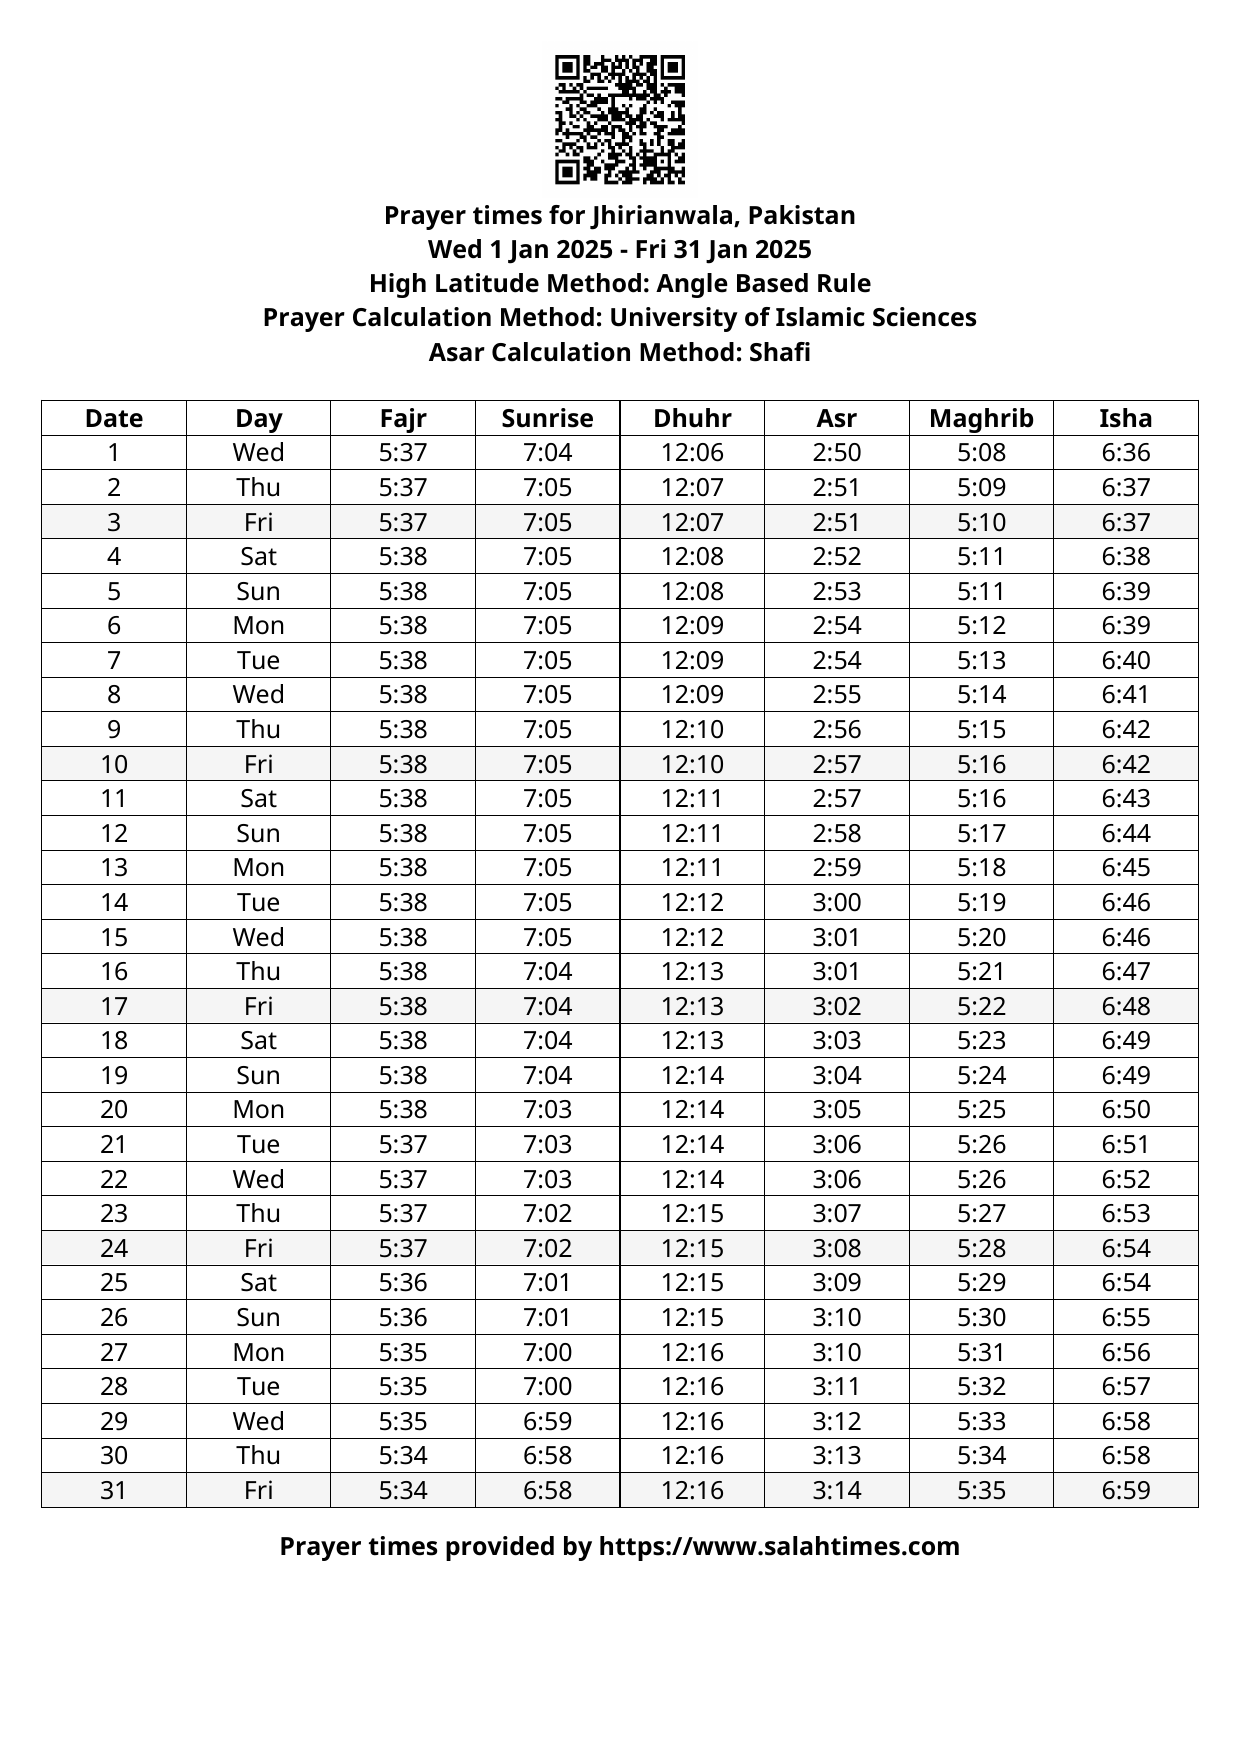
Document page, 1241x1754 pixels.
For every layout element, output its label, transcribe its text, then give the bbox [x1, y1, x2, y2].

table_cell 28 [42, 1369, 186, 1403]
table_cell 6:55 [1054, 1300, 1198, 1334]
table_cell 5:33 [910, 1404, 1053, 1437]
table_cell 6:59 [476, 1404, 619, 1437]
table_cell 2:54 [765, 643, 909, 677]
table_cell 2:51 [765, 470, 909, 504]
table_cell 6:47 [1054, 954, 1198, 988]
table_cell 5:37 [331, 1162, 475, 1195]
table_cell 3:01 [765, 954, 909, 988]
table_cell Mon [187, 851, 330, 884]
table_cell 5 [42, 574, 186, 607]
table_cell 5:36 [331, 1266, 475, 1299]
table_cell 27 [42, 1335, 186, 1368]
table_cell 3:12 [765, 1404, 909, 1437]
text Asar Calculation Method: Shafi [42, 334, 1198, 368]
table_cell Wed [187, 1162, 330, 1195]
table_cell 7:04 [476, 954, 619, 988]
table_cell 3:02 [765, 989, 909, 1022]
table_cell 12:16 [621, 1439, 764, 1472]
text Prayer times for Jhirianwala, Pakistan [42, 198, 1198, 232]
table_cell 3:09 [765, 1266, 909, 1299]
table_cell 22 [42, 1162, 186, 1195]
table_cell 5:37 [331, 1196, 475, 1230]
table_cell 3:13 [765, 1439, 909, 1472]
table_cell 5:23 [910, 1024, 1053, 1057]
table_cell 3:01 [765, 920, 909, 953]
table_cell 24 [42, 1231, 186, 1264]
text Wed 1 Jan 2025 - Fri 31 Jan 2025 [42, 232, 1198, 266]
table_cell 16 [42, 954, 186, 988]
table_cell 6:40 [1054, 643, 1198, 677]
table_cell 5:37 [331, 436, 475, 469]
table_cell 5:11 [910, 574, 1053, 607]
table_cell 2:51 [765, 505, 909, 538]
text Prayer times provided by https://www.salahtimes.com [42, 1528, 1198, 1563]
table_cell 12:13 [621, 989, 764, 1022]
table_cell 7:05 [476, 505, 619, 538]
table_cell 2:50 [765, 436, 909, 469]
table_cell Thu [187, 1196, 330, 1230]
table_cell 12:09 [621, 609, 764, 642]
table_cell 12:06 [621, 436, 764, 469]
table_cell Thu [187, 1439, 330, 1472]
table_cell 6:42 [1054, 747, 1198, 780]
table_cell 5:37 [331, 505, 475, 538]
table_cell 3:07 [765, 1196, 909, 1230]
table_cell 6:54 [1054, 1231, 1198, 1264]
table_cell 5:38 [331, 1058, 475, 1092]
table_cell 31 [42, 1473, 186, 1507]
table_cell 6:48 [1054, 989, 1198, 1022]
table_cell 6:46 [1054, 885, 1198, 919]
table_cell 3:08 [765, 1231, 909, 1264]
table_cell 6:39 [1054, 574, 1198, 607]
table_cell 5:18 [910, 851, 1053, 884]
table_cell 6:52 [1054, 1162, 1198, 1195]
table_header Maghrib [910, 401, 1053, 434]
table_cell 2:52 [765, 539, 909, 573]
table_cell 3:05 [765, 1093, 909, 1126]
table_cell 6:43 [1054, 781, 1198, 815]
table_cell 6:54 [1054, 1266, 1198, 1299]
table_cell 5:13 [910, 643, 1053, 677]
table_cell 5:37 [331, 1231, 475, 1264]
table_cell 5:34 [331, 1473, 475, 1507]
table_cell 29 [42, 1404, 186, 1437]
table_cell 7:05 [476, 712, 619, 746]
table_cell 5:38 [331, 851, 475, 884]
table_cell 5:38 [331, 747, 475, 780]
table_header Fajr [331, 401, 475, 434]
table_cell 7:05 [476, 574, 619, 607]
table_cell 2:55 [765, 678, 909, 711]
table_cell 5:32 [910, 1369, 1053, 1403]
table_cell 12:16 [621, 1404, 764, 1437]
table_cell 5:26 [910, 1127, 1053, 1161]
table_cell Wed [187, 436, 330, 469]
table_cell 12:11 [621, 781, 764, 815]
table_cell 5:28 [910, 1231, 1053, 1264]
table_cell 18 [42, 1024, 186, 1057]
table_header Sunrise [476, 401, 619, 434]
picture [542, 41, 699, 198]
table_cell 7:04 [476, 989, 619, 1022]
table_cell 12:14 [621, 1093, 764, 1126]
table_header Dhuhr [621, 401, 764, 434]
table_header Date [42, 401, 186, 434]
table_cell 2:54 [765, 609, 909, 642]
table_cell 7:04 [476, 436, 619, 469]
table_cell 11 [42, 781, 186, 815]
table_cell 5:34 [331, 1439, 475, 1472]
table_cell 8 [42, 678, 186, 711]
table_cell 5:38 [331, 609, 475, 642]
table_cell 12:15 [621, 1266, 764, 1299]
table_cell 2:56 [765, 712, 909, 746]
table_cell 7:00 [476, 1369, 619, 1403]
table_cell 7:02 [476, 1231, 619, 1264]
table_cell 3:14 [765, 1473, 909, 1507]
table_cell 7 [42, 643, 186, 677]
table_cell 5:24 [910, 1058, 1053, 1092]
table_cell 6:58 [476, 1473, 619, 1507]
table_cell 5:38 [331, 816, 475, 849]
table_cell 5:35 [331, 1369, 475, 1403]
table_cell Tue [187, 643, 330, 677]
table_cell 2:57 [765, 747, 909, 780]
table_cell 12:15 [621, 1231, 764, 1264]
table_cell 3:04 [765, 1058, 909, 1092]
table_cell Sun [187, 574, 330, 607]
table_cell Tue [187, 1369, 330, 1403]
table_cell 19 [42, 1058, 186, 1092]
table_cell 7:05 [476, 885, 619, 919]
table_cell 5:38 [331, 1024, 475, 1057]
table_cell 12 [42, 816, 186, 849]
table_cell 3:11 [765, 1369, 909, 1403]
table_cell 12:08 [621, 539, 764, 573]
table_cell 6:36 [1054, 436, 1198, 469]
table_cell 5:35 [331, 1404, 475, 1437]
table_cell 14 [42, 885, 186, 919]
table_cell 6:58 [1054, 1404, 1198, 1437]
table_cell 5:10 [910, 505, 1053, 538]
table_cell Fri [187, 989, 330, 1022]
table_cell 6:39 [1054, 609, 1198, 642]
table_cell 6:37 [1054, 505, 1198, 538]
table_cell 10 [42, 747, 186, 780]
table_cell 5:08 [910, 436, 1053, 469]
table_cell 3:06 [765, 1127, 909, 1161]
table_cell 5:22 [910, 989, 1053, 1022]
table_cell 2 [42, 470, 186, 504]
table_cell 12:08 [621, 574, 764, 607]
table_cell 6:53 [1054, 1196, 1198, 1230]
table_cell Sun [187, 816, 330, 849]
table_cell Wed [187, 678, 330, 711]
table_cell 12:10 [621, 712, 764, 746]
table_cell 7:05 [476, 539, 619, 573]
table_cell 5:37 [331, 1127, 475, 1161]
table_cell Thu [187, 712, 330, 746]
table_cell 5:11 [910, 539, 1053, 573]
table_cell 6:51 [1054, 1127, 1198, 1161]
table_cell 5:38 [331, 885, 475, 919]
table_cell 30 [42, 1439, 186, 1472]
table_header Day [187, 401, 330, 434]
table_cell 5:21 [910, 954, 1053, 988]
table_cell 12:11 [621, 816, 764, 849]
table_cell 6:41 [1054, 678, 1198, 711]
table_cell 20 [42, 1093, 186, 1126]
table_cell 3:03 [765, 1024, 909, 1057]
table_cell 5:27 [910, 1196, 1053, 1230]
table_cell 2:59 [765, 851, 909, 884]
table_cell 5:38 [331, 954, 475, 988]
table_cell 5:14 [910, 678, 1053, 711]
table_cell 5:34 [910, 1439, 1053, 1472]
table_cell 5:17 [910, 816, 1053, 849]
table_cell 3:00 [765, 885, 909, 919]
table_cell 5:15 [910, 712, 1053, 746]
table_cell 6:44 [1054, 816, 1198, 849]
table_cell 15 [42, 920, 186, 953]
table_cell 7:05 [476, 816, 619, 849]
table_cell Mon [187, 1335, 330, 1368]
table_cell 12:13 [621, 1024, 764, 1057]
table_cell 7:03 [476, 1162, 619, 1195]
table_cell 7:04 [476, 1024, 619, 1057]
table_cell 26 [42, 1300, 186, 1334]
table_cell Sun [187, 1058, 330, 1092]
table_cell 5:38 [331, 574, 475, 607]
table_cell 6:46 [1054, 920, 1198, 953]
table_cell 6:59 [1054, 1473, 1198, 1507]
table_cell 7:05 [476, 678, 619, 711]
table_cell 7:05 [476, 920, 619, 953]
table_cell 3:10 [765, 1300, 909, 1334]
table_cell 6:49 [1054, 1024, 1198, 1057]
table_cell 17 [42, 989, 186, 1022]
table_cell Tue [187, 1127, 330, 1161]
table_cell 5:20 [910, 920, 1053, 953]
table_cell 6:37 [1054, 470, 1198, 504]
table_cell 5:16 [910, 781, 1053, 815]
table_cell Thu [187, 470, 330, 504]
table_cell Thu [187, 954, 330, 988]
table_cell 6:56 [1054, 1335, 1198, 1368]
table_cell 25 [42, 1266, 186, 1299]
table_cell 2:53 [765, 574, 909, 607]
table_cell Fri [187, 1473, 330, 1507]
table_cell 6:45 [1054, 851, 1198, 884]
table_cell 12:14 [621, 1058, 764, 1092]
table_cell 6:50 [1054, 1093, 1198, 1126]
table_cell 12:15 [621, 1196, 764, 1230]
table_cell 7:05 [476, 643, 619, 677]
table_cell 12:16 [621, 1369, 764, 1403]
table_cell 5:38 [331, 989, 475, 1022]
table_cell 5:38 [331, 643, 475, 677]
table_cell 7:04 [476, 1058, 619, 1092]
table_cell 7:03 [476, 1093, 619, 1126]
table_cell 5:31 [910, 1335, 1053, 1368]
table_cell 5:38 [331, 920, 475, 953]
table_cell 7:05 [476, 609, 619, 642]
table_cell 12:09 [621, 643, 764, 677]
table_cell 12:07 [621, 470, 764, 504]
table_cell Mon [187, 609, 330, 642]
table_cell Mon [187, 1093, 330, 1126]
table_cell Fri [187, 505, 330, 538]
table_cell Sat [187, 1024, 330, 1057]
table_cell 5:12 [910, 609, 1053, 642]
table_cell 7:05 [476, 781, 619, 815]
table_cell Wed [187, 1404, 330, 1437]
table_cell 12:12 [621, 920, 764, 953]
table_cell 12:14 [621, 1127, 764, 1161]
table_cell 21 [42, 1127, 186, 1161]
table_cell Tue [187, 885, 330, 919]
table_cell 5:38 [331, 781, 475, 815]
table_cell 3:06 [765, 1162, 909, 1195]
table_cell 12:10 [621, 747, 764, 780]
table_cell 5:19 [910, 885, 1053, 919]
table_cell 9 [42, 712, 186, 746]
text High Latitude Method: Angle Based Rule [42, 266, 1198, 300]
table_cell 3 [42, 505, 186, 538]
table_cell Sat [187, 1266, 330, 1299]
table_cell Fri [187, 747, 330, 780]
table_cell 12:09 [621, 678, 764, 711]
table_cell 1 [42, 436, 186, 469]
table_cell 7:05 [476, 747, 619, 780]
table_cell 5:30 [910, 1300, 1053, 1334]
table_cell 7:05 [476, 470, 619, 504]
table_cell 4 [42, 539, 186, 573]
table_cell Wed [187, 920, 330, 953]
table_cell 12:16 [621, 1335, 764, 1368]
table_cell 12:11 [621, 851, 764, 884]
table_cell 3:10 [765, 1335, 909, 1368]
table_cell 6:42 [1054, 712, 1198, 746]
table_cell 7:01 [476, 1300, 619, 1334]
table_cell 6:58 [476, 1439, 619, 1472]
table_cell 6:57 [1054, 1369, 1198, 1403]
text Prayer Calculation Method: University of Islamic Sciences [42, 300, 1198, 334]
table_cell Sat [187, 539, 330, 573]
table_cell 5:35 [331, 1335, 475, 1368]
table_header Isha [1054, 401, 1198, 434]
table_cell 7:02 [476, 1196, 619, 1230]
table_cell 6:38 [1054, 539, 1198, 573]
table_cell 12:13 [621, 954, 764, 988]
table_cell 5:09 [910, 470, 1053, 504]
table_cell 7:01 [476, 1266, 619, 1299]
table_cell 6:58 [1054, 1439, 1198, 1472]
table_cell 5:16 [910, 747, 1053, 780]
table_cell 5:25 [910, 1093, 1053, 1126]
table_cell 6 [42, 609, 186, 642]
table_cell 7:03 [476, 1127, 619, 1161]
table_cell 5:38 [331, 539, 475, 573]
table_cell 5:35 [910, 1473, 1053, 1507]
table_cell 12:07 [621, 505, 764, 538]
table_cell 5:36 [331, 1300, 475, 1334]
table_cell 6:49 [1054, 1058, 1198, 1092]
table_cell 23 [42, 1196, 186, 1230]
table_cell 12:12 [621, 885, 764, 919]
table_cell 7:05 [476, 851, 619, 884]
table_cell 5:38 [331, 678, 475, 711]
table_cell 2:58 [765, 816, 909, 849]
table_cell 12:16 [621, 1473, 764, 1507]
table_cell 5:38 [331, 1093, 475, 1126]
table_cell 5:38 [331, 712, 475, 746]
table_cell 7:00 [476, 1335, 619, 1368]
table_cell 12:15 [621, 1300, 764, 1334]
table_cell 5:26 [910, 1162, 1053, 1195]
table_cell Fri [187, 1231, 330, 1264]
table_header Asr [765, 401, 909, 434]
table_cell Sat [187, 781, 330, 815]
table_cell 5:29 [910, 1266, 1053, 1299]
table_cell 12:14 [621, 1162, 764, 1195]
table_cell 13 [42, 851, 186, 884]
table_cell Sun [187, 1300, 330, 1334]
table_cell 5:37 [331, 470, 475, 504]
table_cell 2:57 [765, 781, 909, 815]
